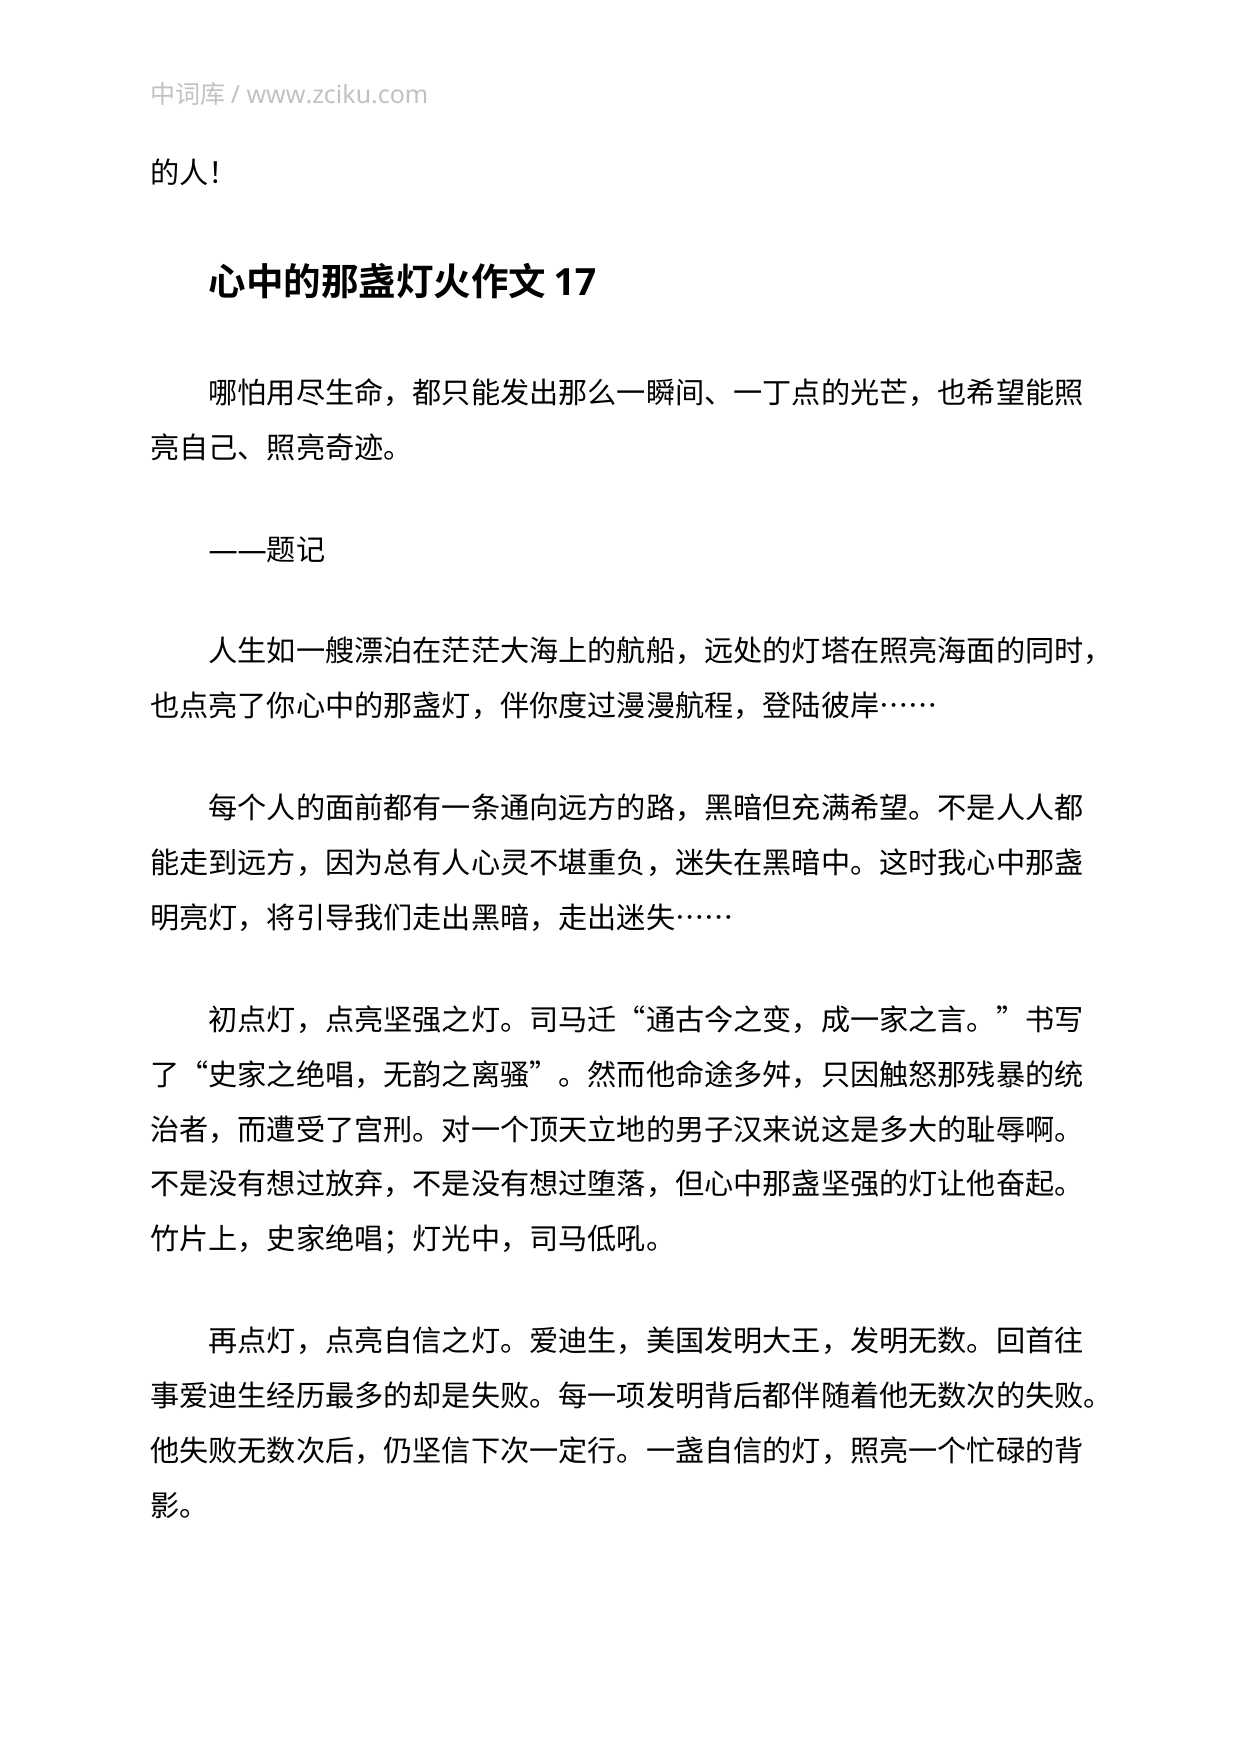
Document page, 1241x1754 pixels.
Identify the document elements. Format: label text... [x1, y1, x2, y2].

text 再点灯，点亮自信之灯。爱迪生，美国发明大王，发明无数。回首往事爱迪生经历最多的却是失败。每一项发明背后都伴随着他无数次的失败。他失败无数次后，仍坚信下次一定行。一盏自信的灯，照亮一个忙碌的背影。 [150, 1318, 1090, 1524]
text ——题记 [150, 526, 1090, 568]
text 心中的那盏灯火作文17 [150, 252, 1090, 306]
text 初点灯，点亮坚强之灯。司马迁“通古今之变，成一家之言。”书写了“史家之绝唱，无韵之离骚”。然而他命途多舛，只因触怒那残暴的统治者，而遭受了宫刑。对一个顶天立地的男子汉来说这是多大的耻辱啊。不是没有想过放弃，不是没有想过堕落，但心中那盏坚强的灯让他奋起。竹片上，史家绝唱；灯光中，司马低吼。 [150, 996, 1090, 1258]
text 哪怕用尽生命，都只能发出那么一瞬间、一丁点的光芒，也希望能照亮自己、照亮奇迹。 [150, 369, 1090, 467]
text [150, 150, 1090, 192]
text 人生如一艘漂泊在茫茫大海上的航船，远处的灯塔在照亮海面的同时，也点亮了你心中的那盏灯，伴你度过漫漫航程，登陆彼岸…… [150, 628, 1090, 725]
text 每个人的面前都有一条通向远方的路，黑暗但充满希望。不是人人都能走到远方，因为总有人心灵不堪重负，迷失在黑暗中。这时我心中那盏明亮灯，将引导我们走出黑暗，走出迷失…… [150, 785, 1090, 937]
